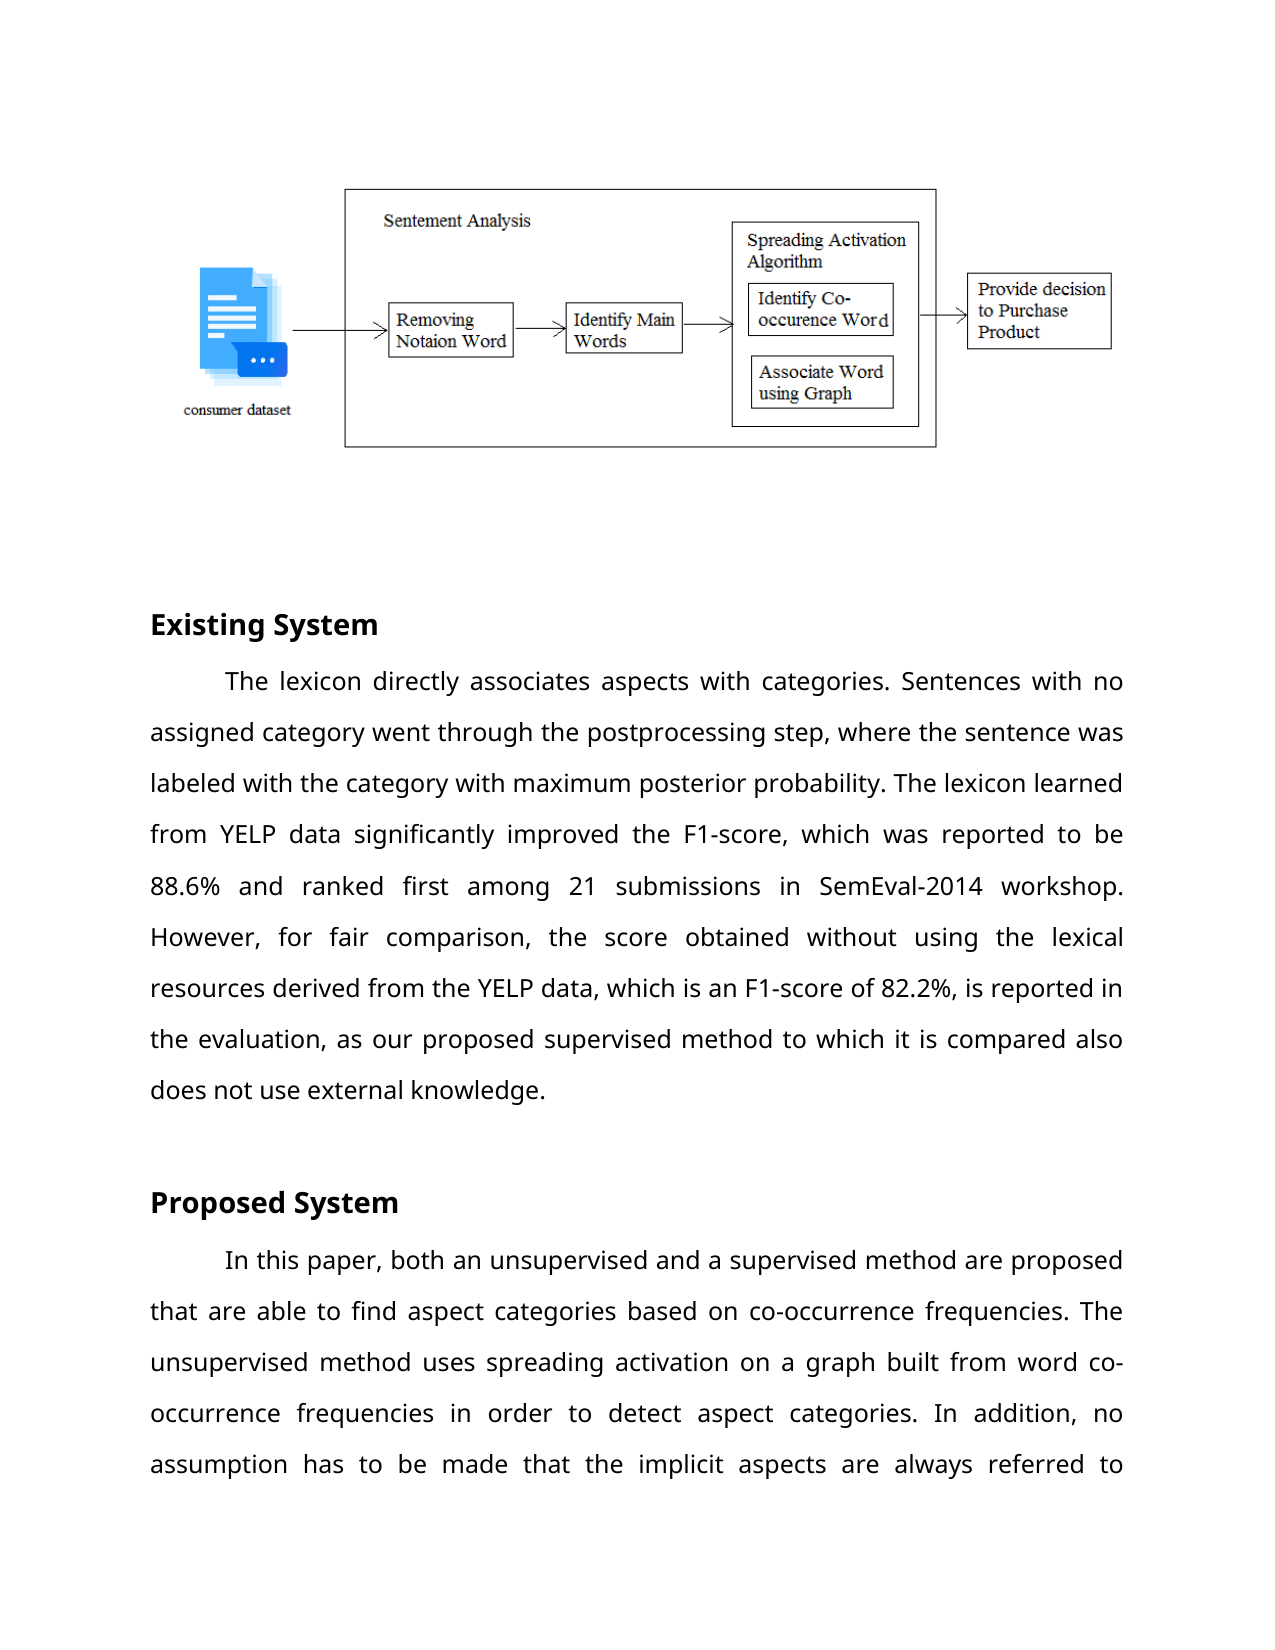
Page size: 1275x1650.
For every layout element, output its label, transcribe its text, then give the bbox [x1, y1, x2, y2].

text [150, 1242, 1125, 1481]
picture [150, 150, 1125, 472]
text Existing System [150, 604, 1125, 644]
text Proposed System [150, 1183, 1125, 1222]
text The lexicon directly associates aspects with categories. Sentences with no assigned category went through the postprocessing step, where the sentence was labeled with the category with maximum posterior probability. The lexicon learned from YELP data significantly improved the F1-score, which was reported to be 88.6% and ranked first among 21 submissions in SemEval-2014 workshop. However, for fair comparison, the score obtained without using the lexical resources derived from the YELP data, which is an F1-score of 82.2%, is reported in the evaluation, as our proposed supervised method to which it is compared also does not use external knowledge. [150, 664, 1125, 1106]
